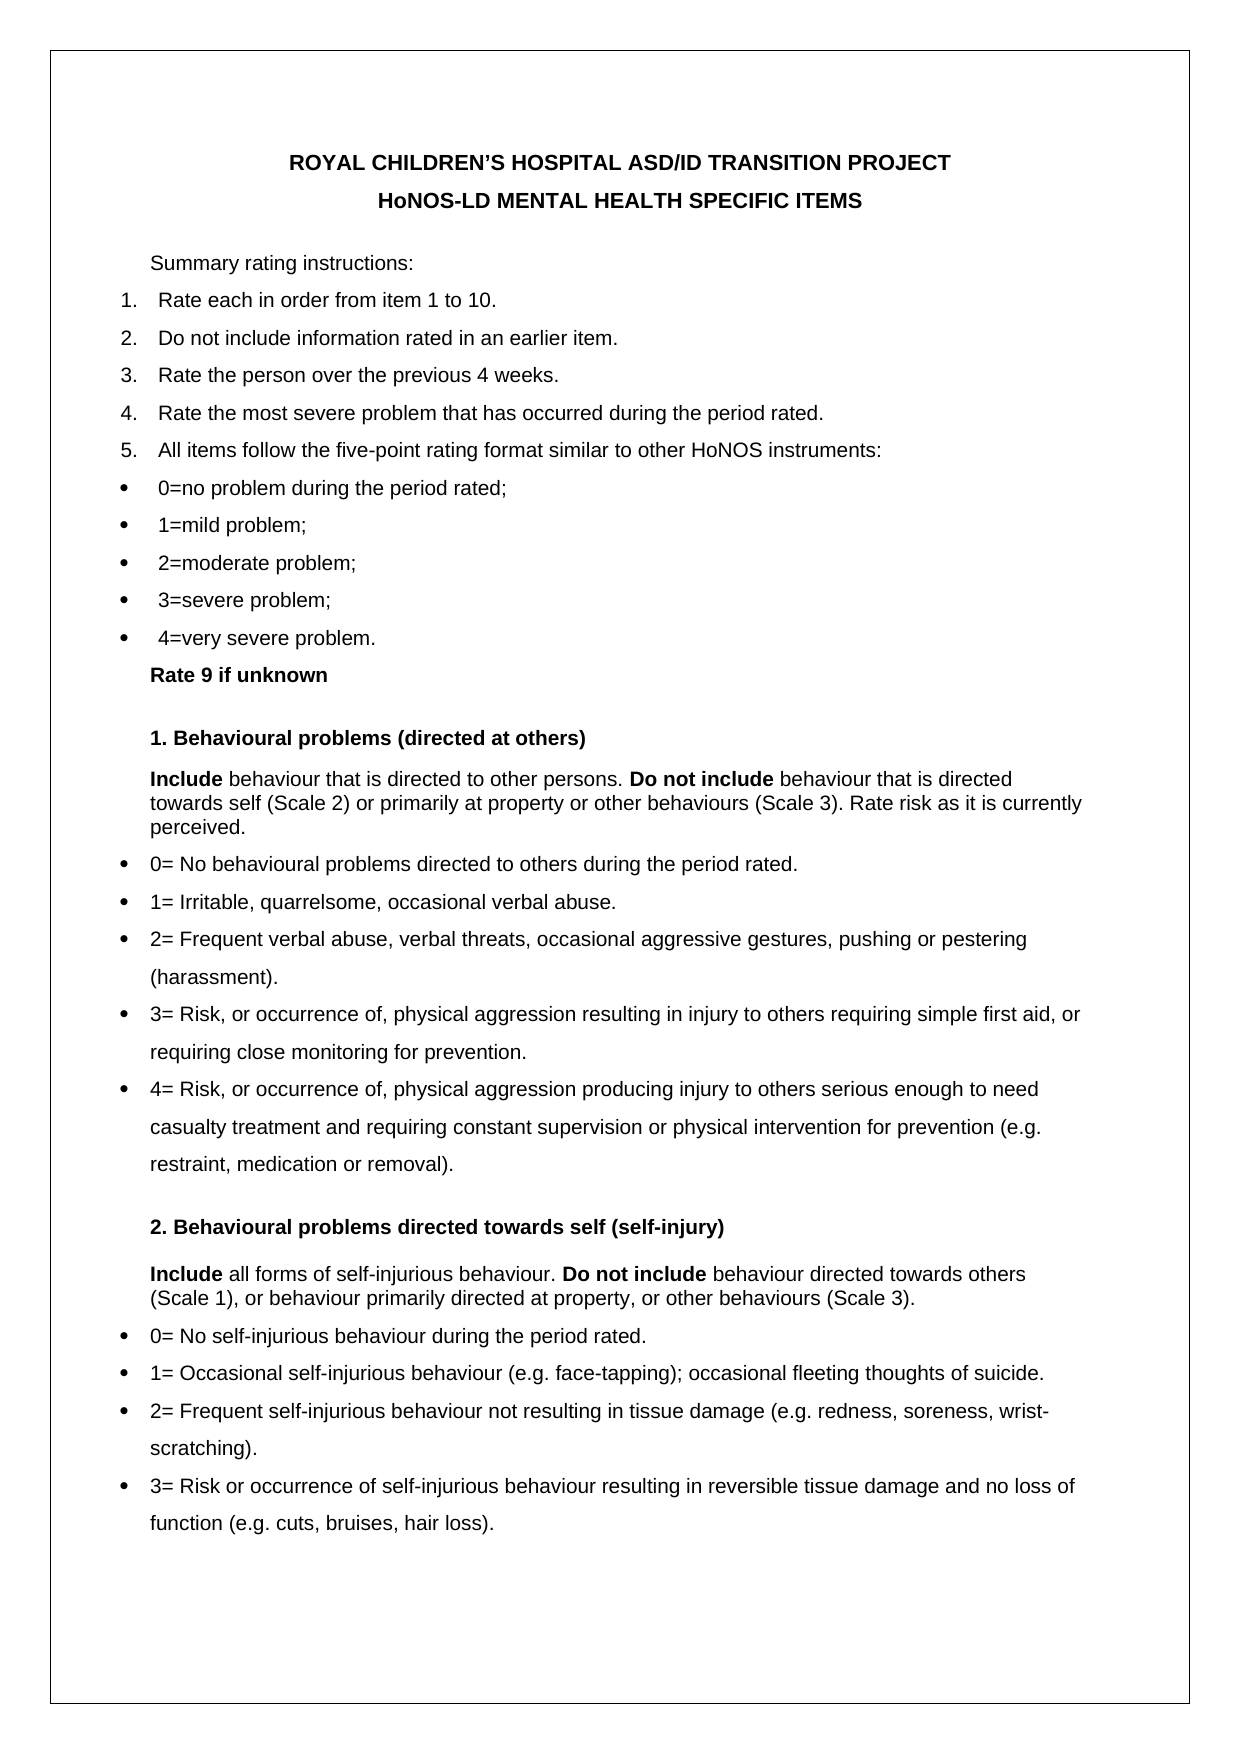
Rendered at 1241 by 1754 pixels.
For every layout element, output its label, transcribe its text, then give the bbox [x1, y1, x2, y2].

list 1= Occasional self-injurious behaviour (e.g. face-tapping); occasional fleeting thoughts of suicide. [120, 1348, 1090, 1385]
list 0= No self-injurious behaviour during the period rated. [120, 1310, 1090, 1348]
list 2= Frequent self-injurious behaviour not resulting in tissue damage (e.g. redness, soreness, wrist-scratching). [120, 1385, 1090, 1460]
list 3= Risk or occurrence of self-injurious behaviour resulting in reversible tissue damage and no loss of function (e.g. cuts, bruises, hair loss). [120, 1460, 1090, 1535]
text Include all forms of self-injurious behaviour. Do not include behaviour directed towards others (Scale 1), or behaviour primarily directed at property, or other behaviours (Scale 3). [150, 1262, 1090, 1310]
list Rate the person over the previous 4 weeks. [120, 350, 1090, 387]
list Rate each in order from item 1 to 10. [120, 275, 1090, 312]
text ROYAL CHILDREN’S HOSPITAL ASD/ID TRANSITION PROJECT [150, 150, 1090, 175]
text Include behaviour that is directed to other persons. Do not include behaviour that is directed towards self (Scale 2) or primarily at property or other behaviours (Scale 3). Rate risk as it is currently perceived. [150, 767, 1090, 838]
subtitle 2. Behavioural problems directed towards self (self-injury) [150, 1199, 1090, 1239]
list 4= Risk, or occurrence of, physical aggression producing injury to others serious enough to need casualty treatment and requiring constant supervision or physical intervention for prevention (e.g. restraint, medication or removal). [120, 1063, 1090, 1176]
list 0=no problem during the period rated; [120, 462, 1090, 500]
list 2=moderate problem; [120, 537, 1090, 575]
text Rate 9 if unknown [150, 650, 1090, 687]
list 3=severe problem; [120, 575, 1090, 612]
list 4=very severe problem. [120, 612, 1090, 650]
text HoNOS-LD MENTAL HEALTH SPECIFIC ITEMS [150, 188, 1090, 213]
list 3= Risk, or occurrence of, physical aggression resulting in injury to others requiring simple first aid, or requiring close monitoring for prevention. [120, 988, 1090, 1063]
list Do not include information rated in an earlier item. [120, 312, 1090, 350]
list 0= No behavioural problems directed to others during the period rated. [120, 838, 1090, 876]
text Summary rating instructions: [150, 251, 1090, 275]
text 1. Behavioural problems (directed at others) [150, 711, 1090, 750]
list All items follow the five-point rating format similar to other HoNOS instruments: [120, 425, 1090, 462]
list 1=mild problem; [120, 500, 1090, 537]
list 2= Frequent verbal abuse, verbal threats, occasional aggressive gestures, pushing or pestering (harassment). [120, 913, 1090, 988]
list 1= Irritable, quarrelsome, occasional verbal abuse. [120, 876, 1090, 913]
list Rate the most severe problem that has occurred during the period rated. [120, 387, 1090, 425]
